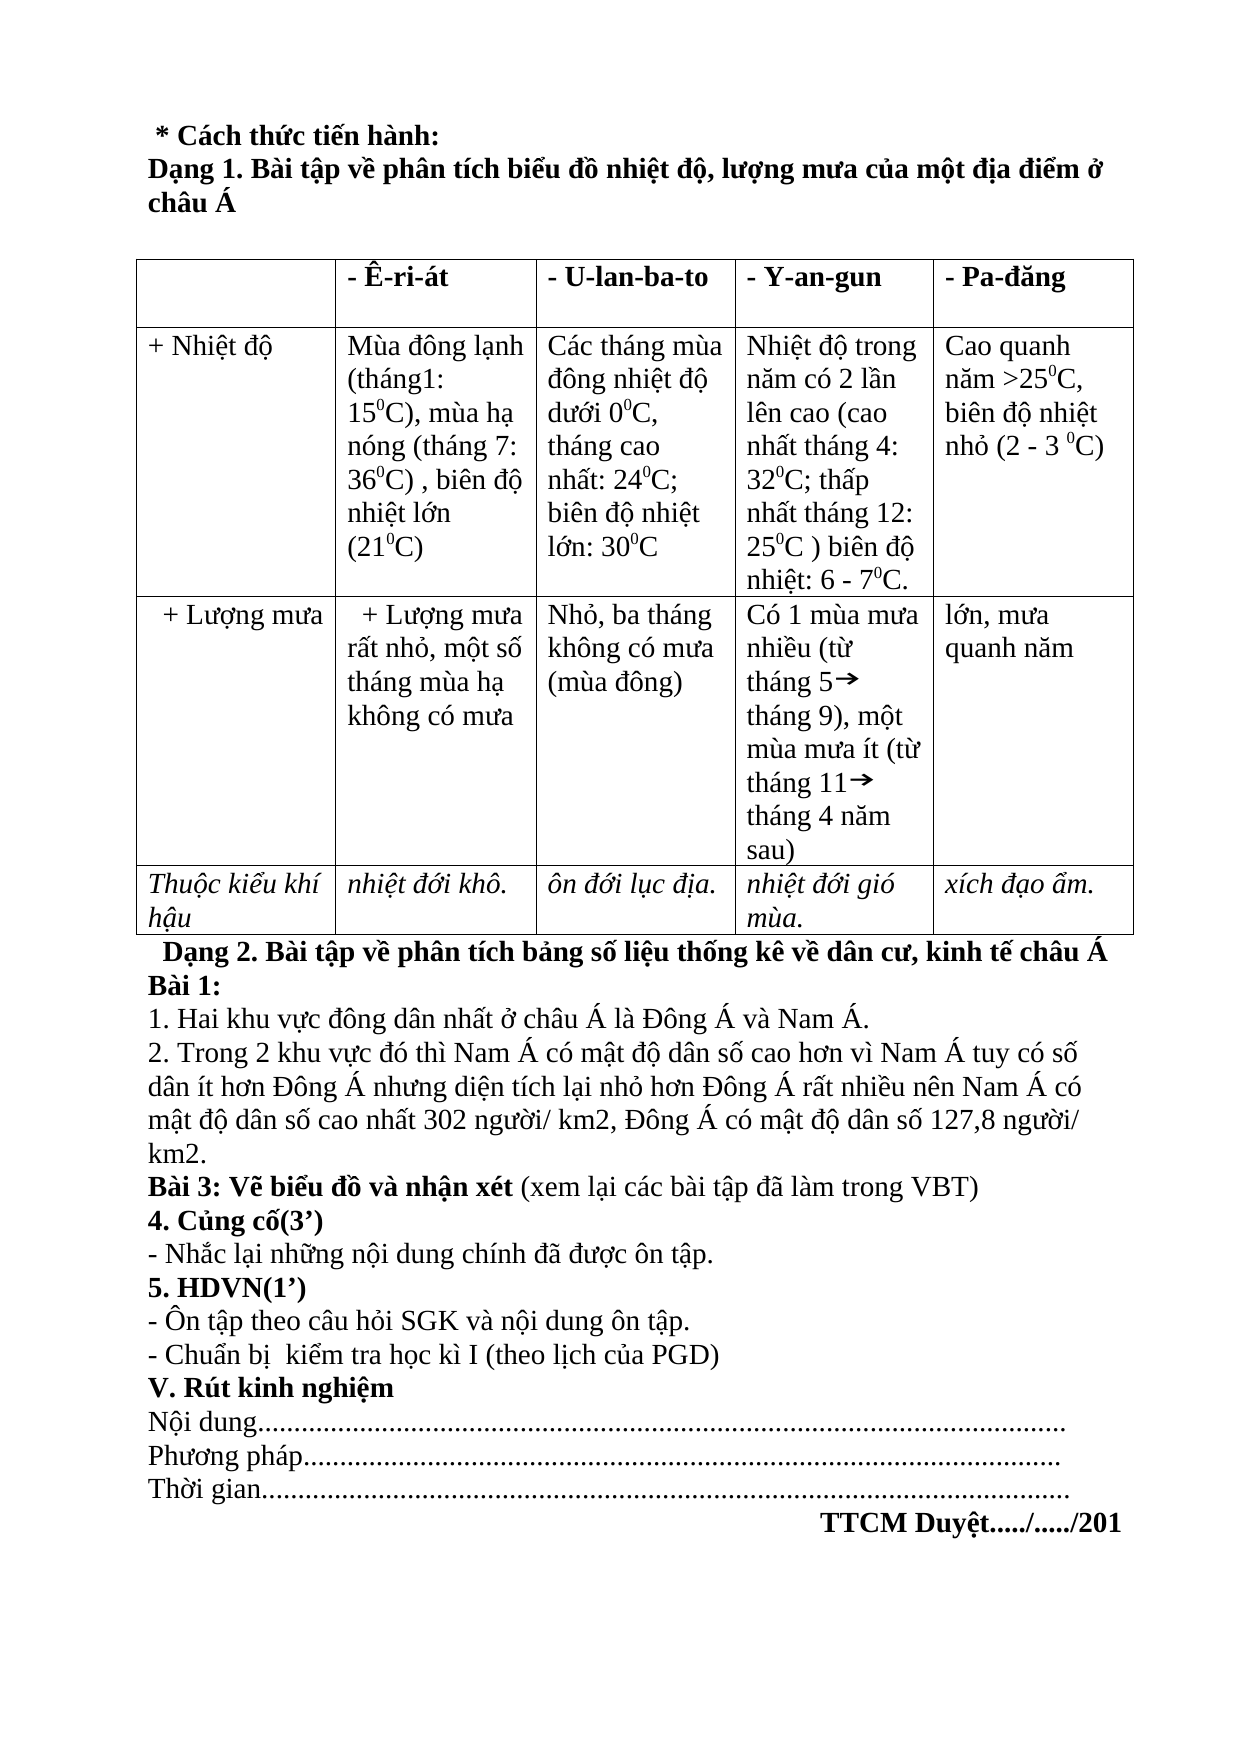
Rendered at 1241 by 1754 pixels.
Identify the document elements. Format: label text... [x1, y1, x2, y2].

table_cell Thuộc kiểu khí hậu [137, 866, 335, 933]
text Bài 3: Vẽ biểu đồ và nhận xét (xem lại các bài tập đã làm trong VBT) [148, 1169, 1122, 1203]
table_header [137, 260, 335, 327]
text 4. Củng cố(3’) [148, 1203, 1122, 1236]
table_cell Có 1 mùa mưa nhiều (từ tháng 5tháng 9), một mùa mưa ít (từ tháng 11 tháng 4 năm sau) [736, 597, 933, 865]
text 5. HDVN(1’) [148, 1270, 1122, 1303]
table_cell Mùa đông lạnh (tháng1: 150C), mùa hạ nóng (tháng 7: 360C) , biên độ nhiệt lớn (210C) [336, 328, 536, 596]
text 1. Hai khu vực đông dân nhất ở châu Á là Đông Á và Nam Á. [148, 1002, 1122, 1035]
table_cell nhiệt đới khô. [336, 866, 536, 933]
table_header Nội dung............................................................................................................... [136, 1404, 1101, 1438]
table_cell Nhiệt độ trong năm có 2 lần lên cao (cao nhất tháng 4: 320C; thấp nhất tháng 12: 250C ) biên độ nhiệt: 6 - 70C. [736, 328, 933, 596]
table_header - U-lan-ba-to [537, 260, 735, 327]
table_header - Ê-ri-át [336, 260, 536, 327]
text - Chuẩn bị kiểm tra học kì I (theo lịch của PGD) [148, 1337, 1122, 1371]
text Bài 1: [148, 968, 1122, 1002]
table_header - Pa-đăng [934, 260, 1133, 327]
table_cell nhiệt đới gió mùa. [736, 866, 933, 933]
text TTCM Duyệt...../...../201 [148, 1505, 1122, 1538]
table_cell + Nhiệt độ [137, 328, 335, 596]
table_cell ôn đới lục địa. [537, 866, 735, 933]
table_cell Các tháng mùa đông nhiệt độ dưới 00C, tháng cao nhất: 240C; biên độ nhiệt lớn: 300C [537, 328, 735, 596]
table_cell Thời gian............................................................................................................... [136, 1471, 1101, 1505]
table_cell Nhỏ, ba tháng không có mưa (mùa đông) [537, 597, 735, 865]
table_cell Phương pháp........................................................................................................ [136, 1438, 1101, 1471]
text V. Rút kinh nghiệm [148, 1371, 1122, 1404]
table_cell xích đạo ẩm. [934, 866, 1133, 933]
text - Nhắc lại những nội dung chính đã được ôn tập. [148, 1236, 1122, 1270]
text 2. Trong 2 khu vực đó thì Nam Á có mật độ dân số cao hơn vì Nam Á tuy có số dân ít hơn Đông Á nhưng diện tích lại nhỏ hơn Đông Á rất nhiều nên Nam Á có mật độ dân số cao nhất 302 người/ km2, Đông Á có mật độ dân số 127,8 người/ km2. [148, 1035, 1122, 1169]
text Dạng 1. Bài tập về phân tích biểu đồ nhiệt độ, lượng mưa của một địa điểm ở châu Á [148, 152, 1122, 219]
text Dạng 2. Bài tập về phân tích bảng số liệu thống kê về dân cư, kinh tế châu Á [148, 935, 1122, 968]
table_cell + Lượng mưa [137, 597, 335, 865]
table_cell lớn, mưa quanh năm [934, 597, 1133, 865]
table_cell + Lượng mưa rất nhỏ, một số tháng mùa hạ không có mưa [336, 597, 536, 865]
table_header - Y-an-gun [736, 260, 933, 327]
table_cell Cao quanh năm >250C, biên độ nhiệt nhỏ (2 - 3 0C) [934, 328, 1133, 596]
text - Ôn tập theo câu hỏi SGK và nội dung ôn tập. [148, 1303, 1122, 1337]
text * Cách thức tiến hành: [148, 118, 1122, 152]
